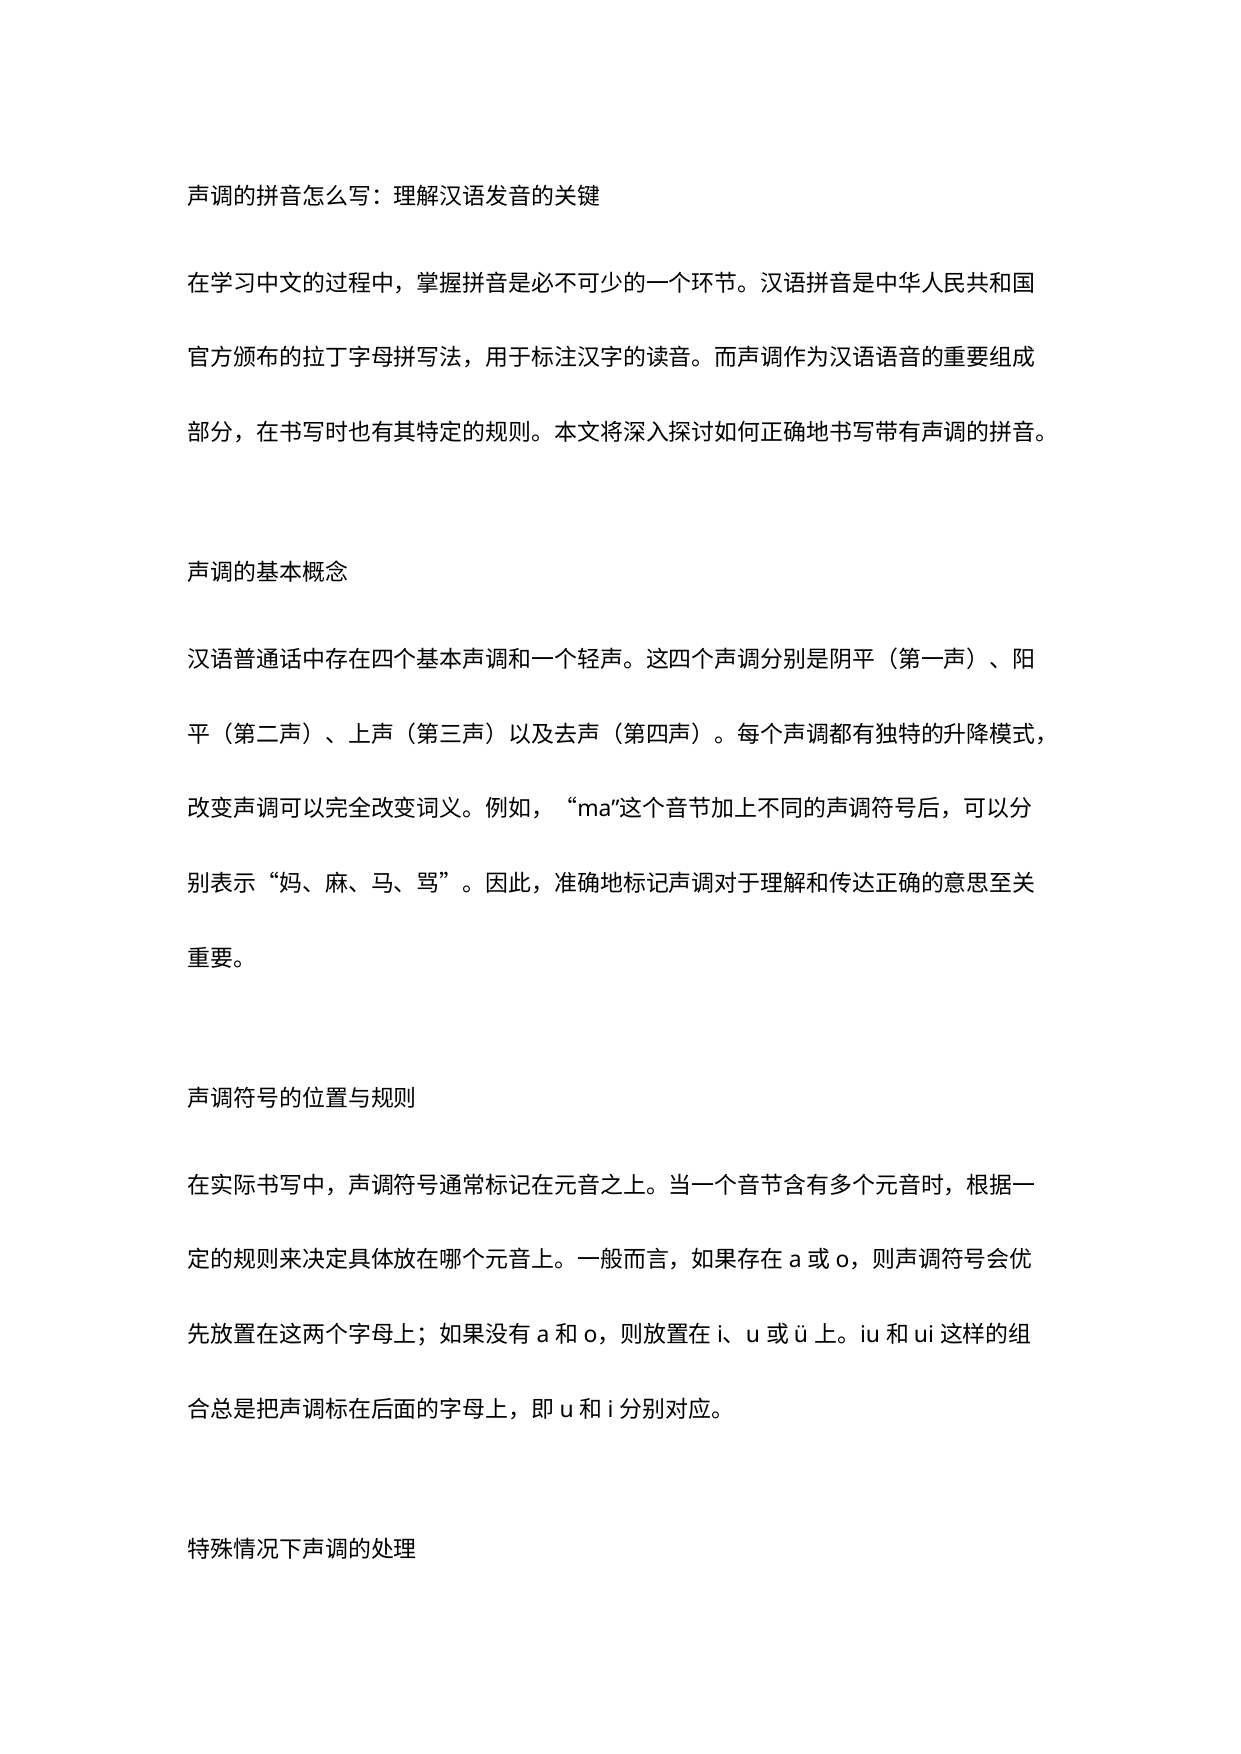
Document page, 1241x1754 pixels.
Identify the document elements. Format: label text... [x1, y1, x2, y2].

text 在学习中文的过程中，掌握拼音是必不可少的一个环节。汉语拼音是中华人民共和国官方颁布的拉丁字母拼写法，用于标注汉字的读音。而声调作为汉语语音的重要组成部分，在书写时也有其特定的规则。本文将深入探讨如何正确地书写带有声调的拼音。 [187, 248, 1053, 463]
text 声调符号的位置与规则 [187, 1064, 1053, 1129]
text 声调的基本概念 [187, 538, 1053, 603]
text 声调的拼音怎么写：理解汉语发音的关键 [187, 162, 1053, 227]
text 在实际书写中，声调符号通常标记在元音之上。当一个音节含有多个元音时，根据一定的规则来决定具体放在哪个元音上。一般而言，如果存在 a 或 o，则声调符号会优先放置在这两个字母上；如果没有 a 和 o，则放置在 i、u 或 ü 上。iu 和 ui 这样的组合总是把声调标在后面的字母上，即 u 和 i 分别对应。 [187, 1151, 1053, 1440]
text 汉语普通话中存在四个基本声调和一个轻声。这四个声调分别是阴平（第一声）、阳平（第二声）、上声（第三声）以及去声（第四声）。每个声调都有独特的升降模式，改变声调可以完全改变词义。例如，“ma”这个音节加上不同的声调符号后，可以分别表示“妈、麻、马、骂”。因此，准确地标记声调对于理解和传达正确的意思至关重要。 [187, 625, 1053, 989]
text 特殊情况下声调的处理 [187, 1515, 1053, 1580]
